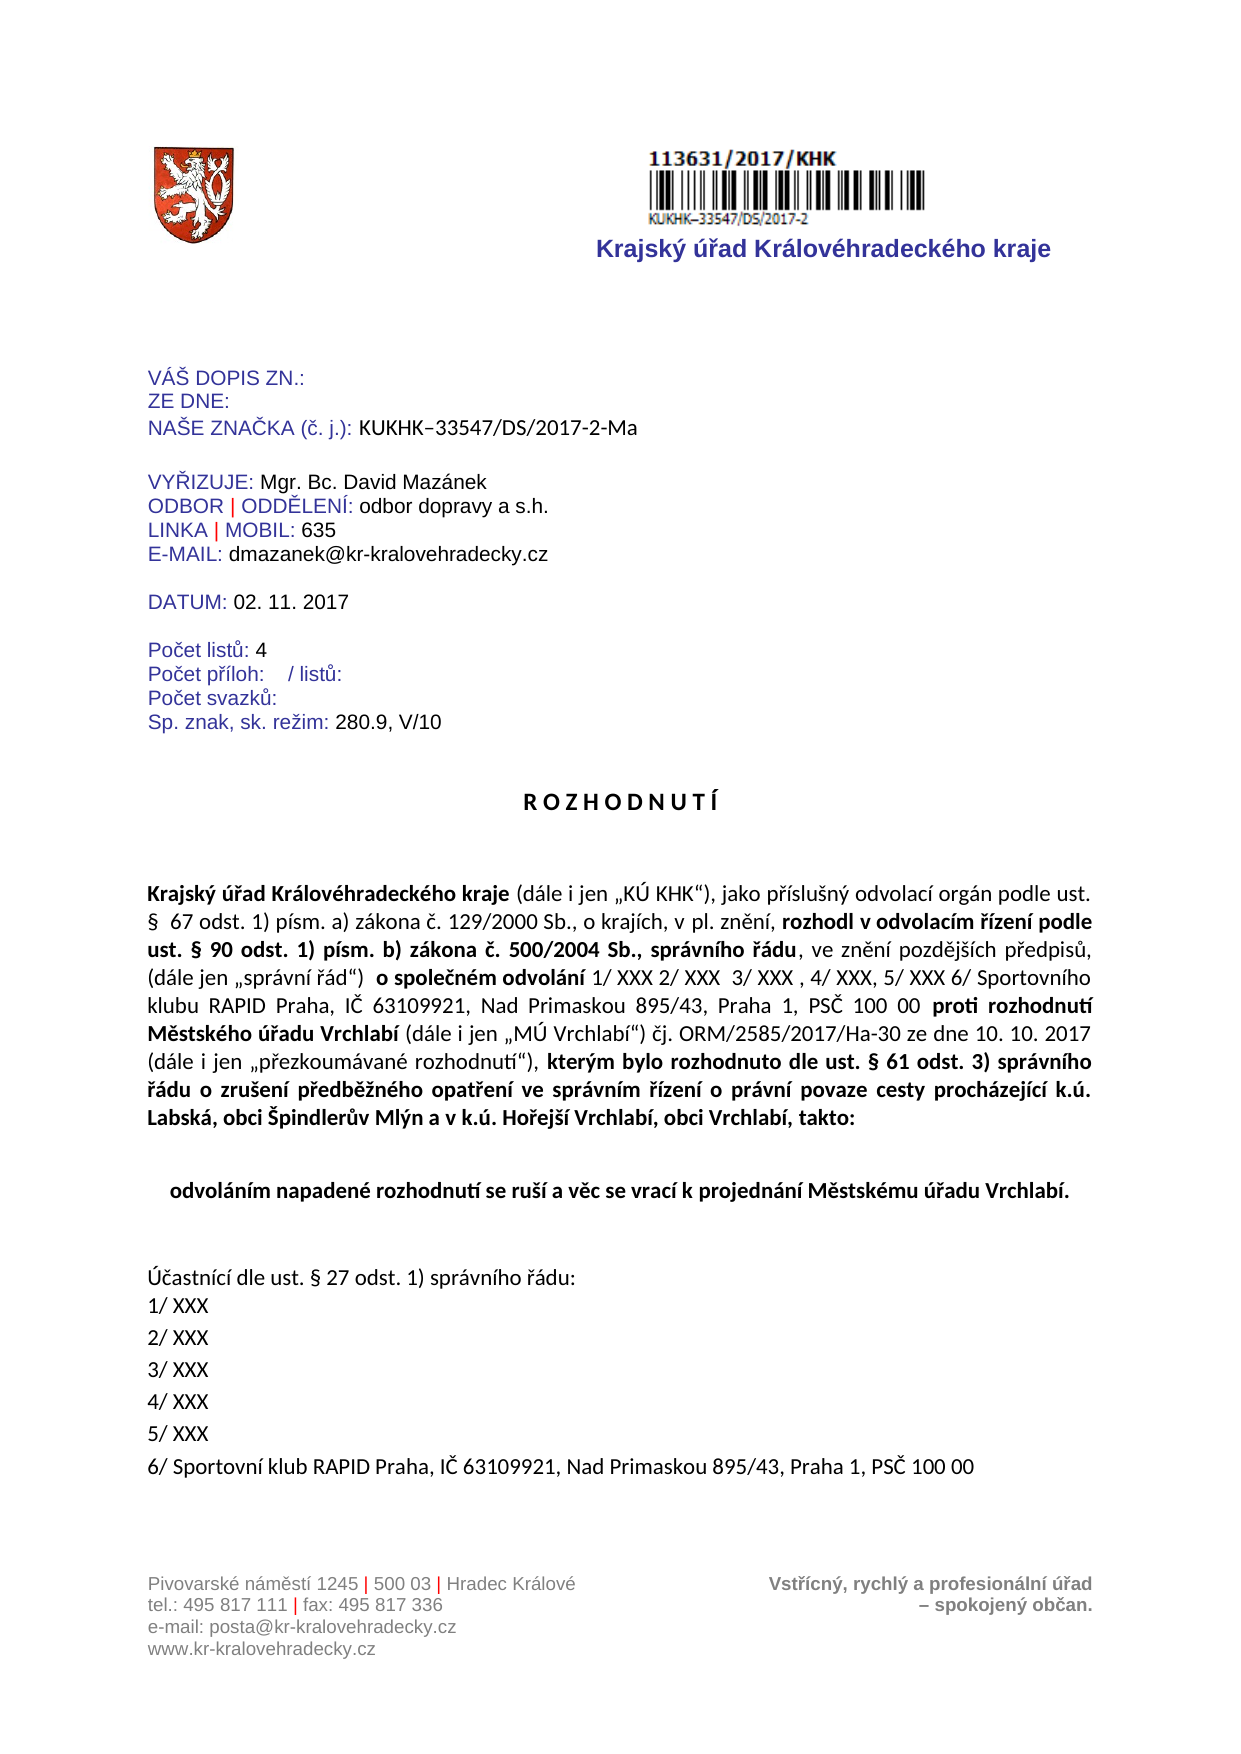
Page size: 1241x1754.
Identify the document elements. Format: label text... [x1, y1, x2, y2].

text Počet listů: 4 [148, 638, 1092, 662]
text 6/ Sportovní klub RAPID Praha, IČ 63109921, Nad Primaskou 895/43, Praha 1, PSČ 100 00 [147, 1452, 1092, 1480]
text 1/ XXX [147, 1291, 1092, 1319]
text 4/ XXX [147, 1387, 1092, 1415]
text NAŠE ZNAČKA (č. j.): KUKHK–33547/DS/2017-2-Ma [148, 413, 1092, 441]
text Sp. znak, sk. režim: 280.9, V/10 [148, 710, 1092, 734]
text R O Z H O D N U T Í [148, 786, 1092, 817]
text VYŘIZUJE: Mgr. Bc. David Mazánek [148, 470, 1092, 494]
text Účastnící dle ust. § 27 odst. 1) správního řádu: [147, 1263, 1092, 1291]
text LINKA | MOBIL: 635 [148, 518, 1092, 542]
text Krajský úřad Královéhradeckého kraje [148, 234, 1092, 262]
text ZE DNE: [148, 389, 1092, 413]
text 2/ XXX [147, 1323, 1092, 1351]
text E-MAIL: dmazanek@kr-kralovehradecky.cz [148, 542, 1092, 566]
picture [148, 146, 239, 244]
text odvoláním napadené rozhodnutí se ruší a věc se vrací k projednání Městskému úřadu Vrchlabí. [147, 1176, 1092, 1204]
picture [644, 147, 926, 234]
text ODBOR | ODDĚLENÍ: odbor dopravy a s.h. [148, 494, 1092, 518]
text Počet příloh: / listů: [148, 662, 1092, 686]
text DATUM: 02. 11. 2017 [148, 590, 1092, 614]
text 3/ XXX [147, 1355, 1092, 1383]
text VÁŠ DOPIS ZN.: [148, 365, 1092, 389]
text Krajský úřad Královéhradeckého kraje (dále i jen „KÚ KHK“), jako příslušný odvolací orgán podle ust. § 67 odst. 1) písm. a) zákona č. 129/2000 Sb., o krajích, v pl. znění, rozhodl v odvolacím řízení podle ust. § 90 odst. 1) písm. b) zákona č. 500/2004 Sb., správního řádu, ve znění pozdějších předpisů, (dále jen „správní řád“) o společném odvolání 1/ XXX 2/ XXX 3/ XXX , 4/ XXX, 5/ XXX 6/ Sportovního klubu RAPID Praha, IČ 63109921, Nad Primaskou 895/43, Praha 1, PSČ 100 00 proti rozhodnutí Městského úřadu Vrchlabí (dále i jen „MÚ Vrchlabí“) čj. ORM/2585/2017/Ha-30 ze dne 10. 10. 2017 (dále i jen „přezkoumávané rozhodnutí“), kterým bylo rozhodnuto dle ust. § 61 odst. 3) správního řádu o zrušení předběžného opatření ve správním řízení o právní povaze cesty procházející k.ú. Labská, obci Špindlerův Mlýn a v k.ú. Hořejší Vrchlabí, obci Vrchlabí, takto: [147, 879, 1092, 1132]
text Počet svazků: [148, 686, 1092, 710]
text 5/ XXX [147, 1419, 1092, 1448]
